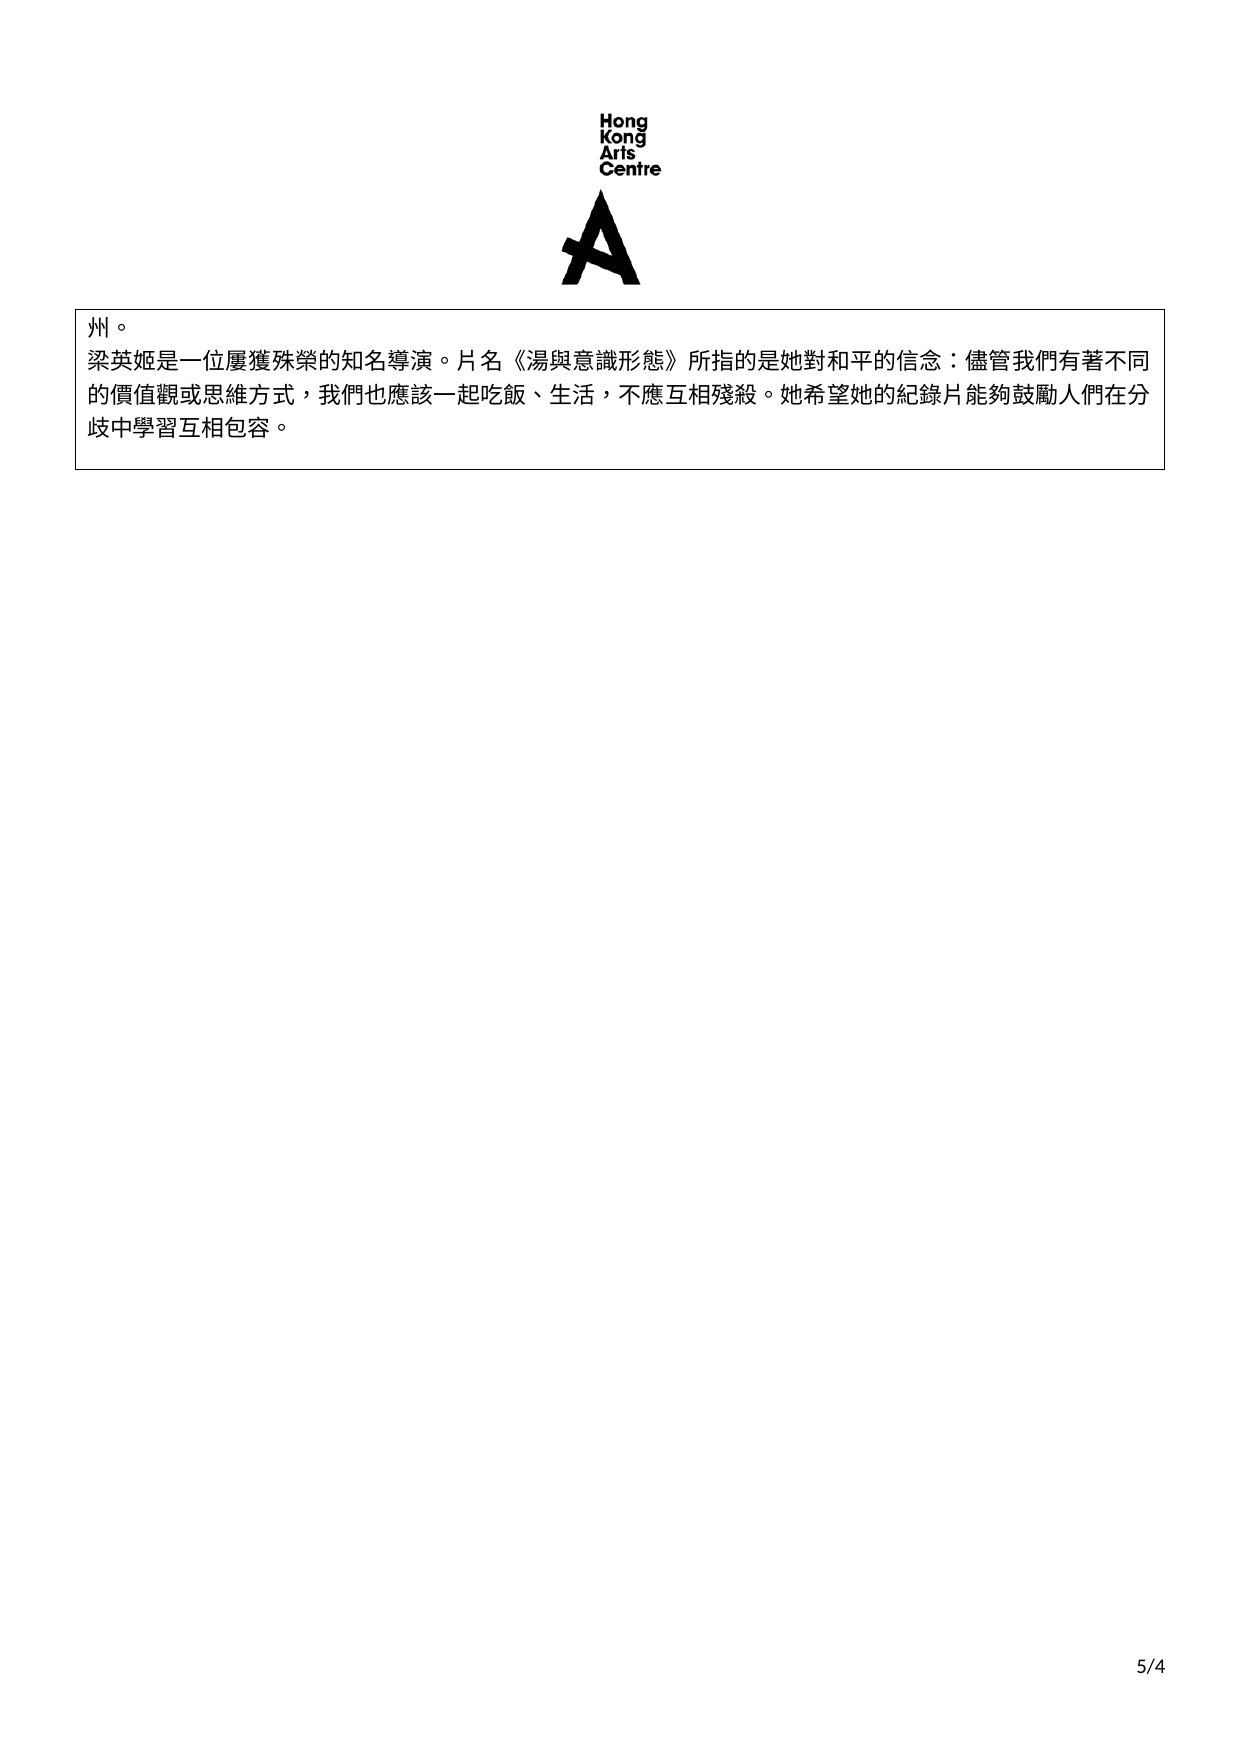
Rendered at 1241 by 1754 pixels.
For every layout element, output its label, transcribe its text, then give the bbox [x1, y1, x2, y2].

picture [517, 74, 723, 306]
